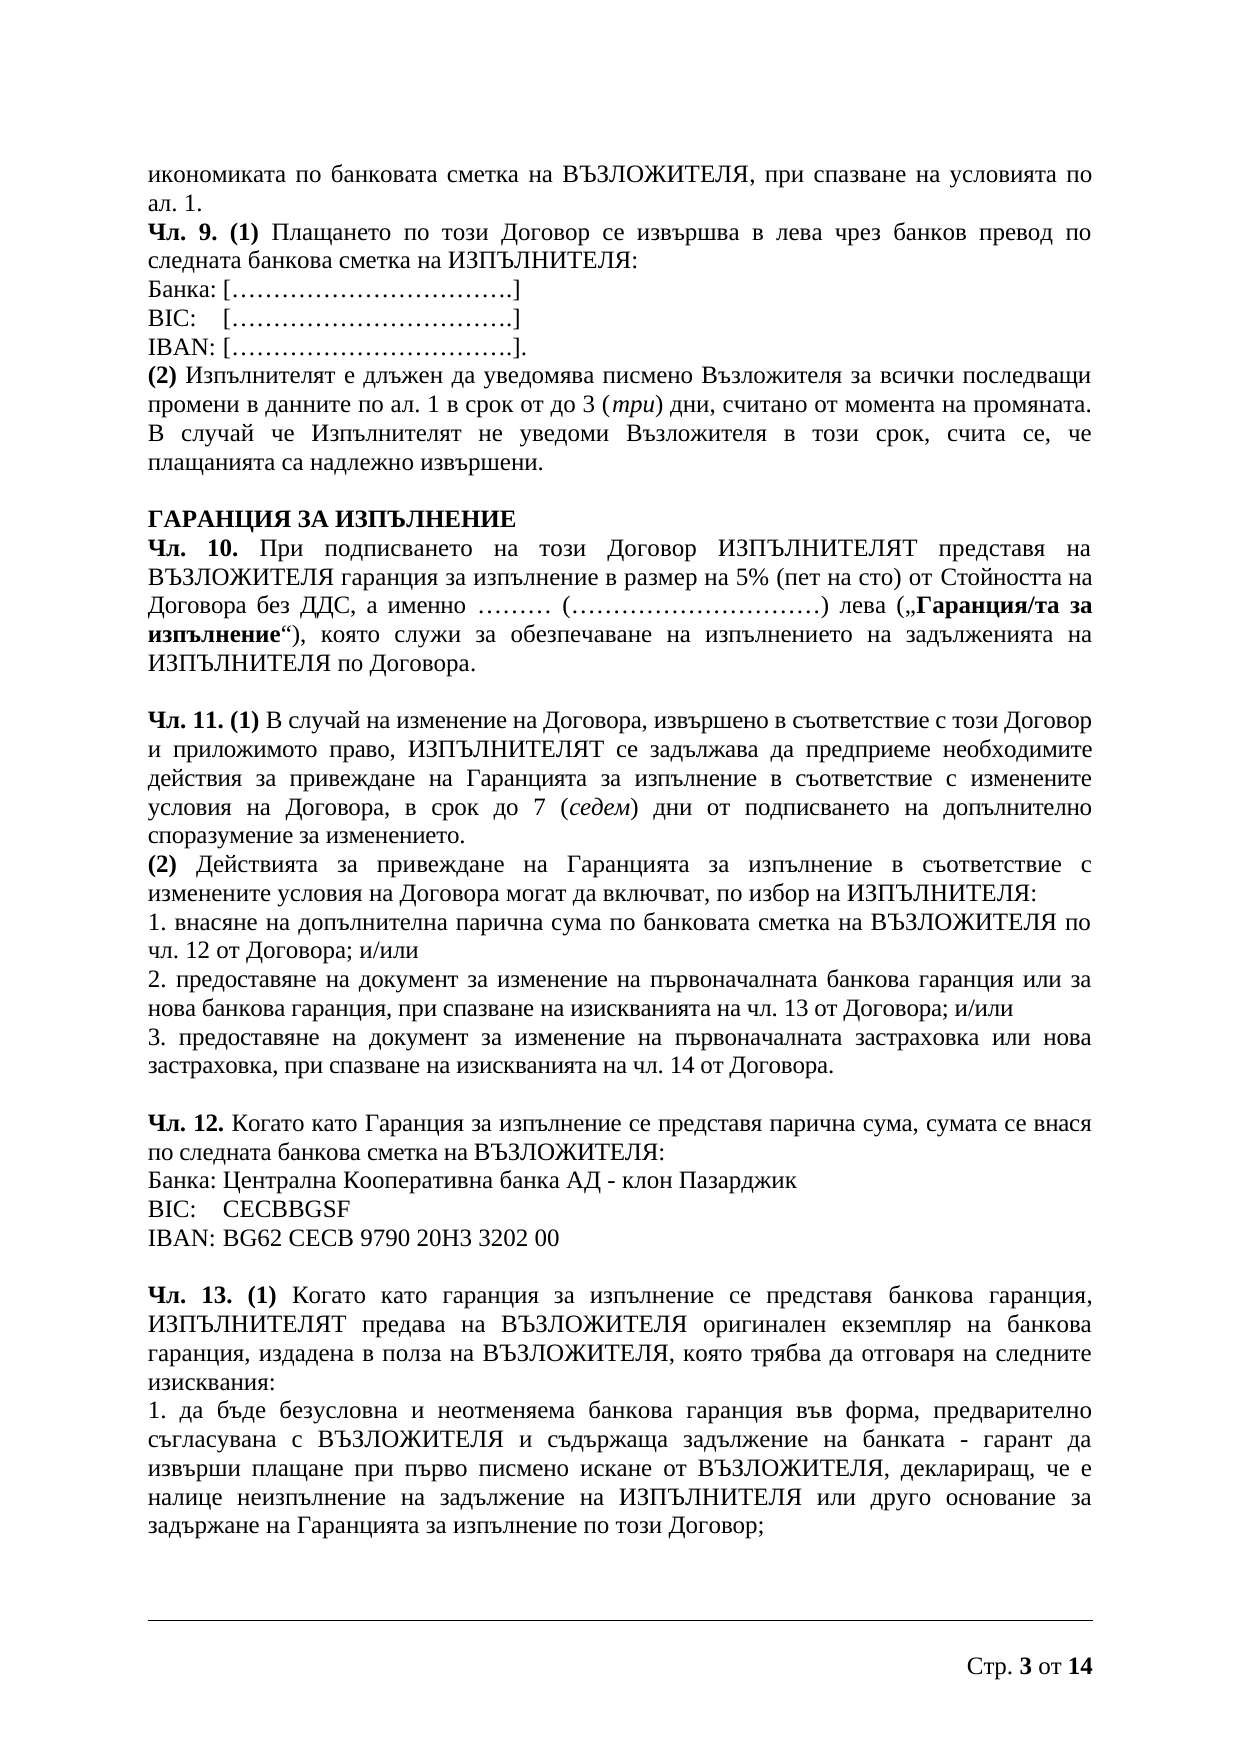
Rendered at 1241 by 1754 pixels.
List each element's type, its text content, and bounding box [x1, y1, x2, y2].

text (2) Действията за привеждане на Гаранцията за изпълнение в съответствие с изменените условия на Договора могат да включват, по избор на ИЗПЪЛНИТЕЛЯ: [148, 849, 1093, 907]
text 1. да бъде безусловна и неотменяема банкова гаранция във форма, предварително съгласувана с ВЪЗЛОЖИТЕЛЯ и съдържаща задължение на банката - гарант да извърши плащане при първо писмено искане от ВЪЗЛОЖИТЕЛЯ, деклариращ, че е налице неизпълнение на задължение на ИЗПЪЛНИТЕЛЯ или друго основание за задържане на Гаранцията за изпълнение по този Договор; [148, 1396, 1093, 1539]
text 2. предоставяне на документ за изменение на първоначалната банкова гаранция или за нова банкова гаранция, при спазване на изискванията на чл. 13 от Договора; и/или [148, 964, 1093, 1022]
text Чл. 11. (1) В случай на изменение на Договора, извършено в съответствие с този Договор и приложимото право, ИЗПЪЛНИТЕЛЯТ се задължава да предприеме необходимите действия за привеждане на Гаранцията за изпълнение в съответствие с изменените условия на Договора, в срок до 7 (седем) дни от подписването на допълнително споразумение за изменението. [148, 706, 1093, 849]
text ГАРАНЦИЯ ЗА ИЗПЪЛНЕНИЕ [148, 504, 1093, 533]
text 1. внасяне на допълнителна парична сума по банковата сметка на ВЪЗЛОЖИТЕЛЯ по чл. 12 от Договора; и/или [148, 907, 1093, 964]
text 3. предоставяне на документ за изменение на първоначалната застраховка или нова застраховка, при спазване на изискванията на чл. 14 от Договора. [148, 1022, 1093, 1079]
text BIC: […………………………….] [148, 303, 1093, 332]
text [148, 159, 1093, 217]
text Чл. 9. (1) Плащането по този Договор се извършва в лева чрез банков превод по следната банкова сметка на ИЗПЪЛНИТЕЛЯ: [148, 217, 1093, 274]
text Чл. 10. При подписването на този Договор ИЗПЪЛНИТЕЛЯТ представя на ВЪЗЛОЖИТЕЛЯ гаранция за изпълнение в размер на 5% (пет на сто) от Стойността на Договора без ДДС, а именно ……… (…………………………) лева („Гаранция/та за изпълнение“), която служи за обезпечаване на изпълнението на задълженията на ИЗПЪЛНИТЕЛЯ по Договора. [148, 533, 1093, 677]
text BIC: CECBBGSF [148, 1194, 1093, 1223]
text IBAN: BG62 CECB 9790 20H3 3202 00 [148, 1223, 1093, 1252]
text Чл. 13. (1) Когато като гаранция за изпълнение се представя банкова гаранция, ИЗПЪЛНИТЕЛЯТ предава на ВЪЗЛОЖИТЕЛЯ оригинален екземпляр на банкова гаранция, издадена в полза на ВЪЗЛОЖИТЕЛЯ, която трябва да отговаря на следните изисквания: [148, 1281, 1093, 1396]
text IBAN: […………………………….]. [148, 332, 1093, 361]
text Банка: […………………………….] [148, 274, 1093, 303]
text (2) Изпълнителят е длъжен да уведомява писмено Възложителя за всички последващи промени в данните по ал. 1 в срок от до 3 (три) дни, считано от момента на промяната. В случай че Изпълнителят не уведоми Възложителя в този срок, счита се, че плащанията са надлежно извършени. [148, 361, 1093, 476]
text Чл. 12. Когато като Гаранция за изпълнение се представя парична сума, сумата се внася по следната банкова сметка на ВЪЗЛОЖИТЕЛЯ: [148, 1108, 1093, 1166]
text Банка: Централна Кооперативна банка АД - клон Пазарджик [148, 1166, 1093, 1194]
